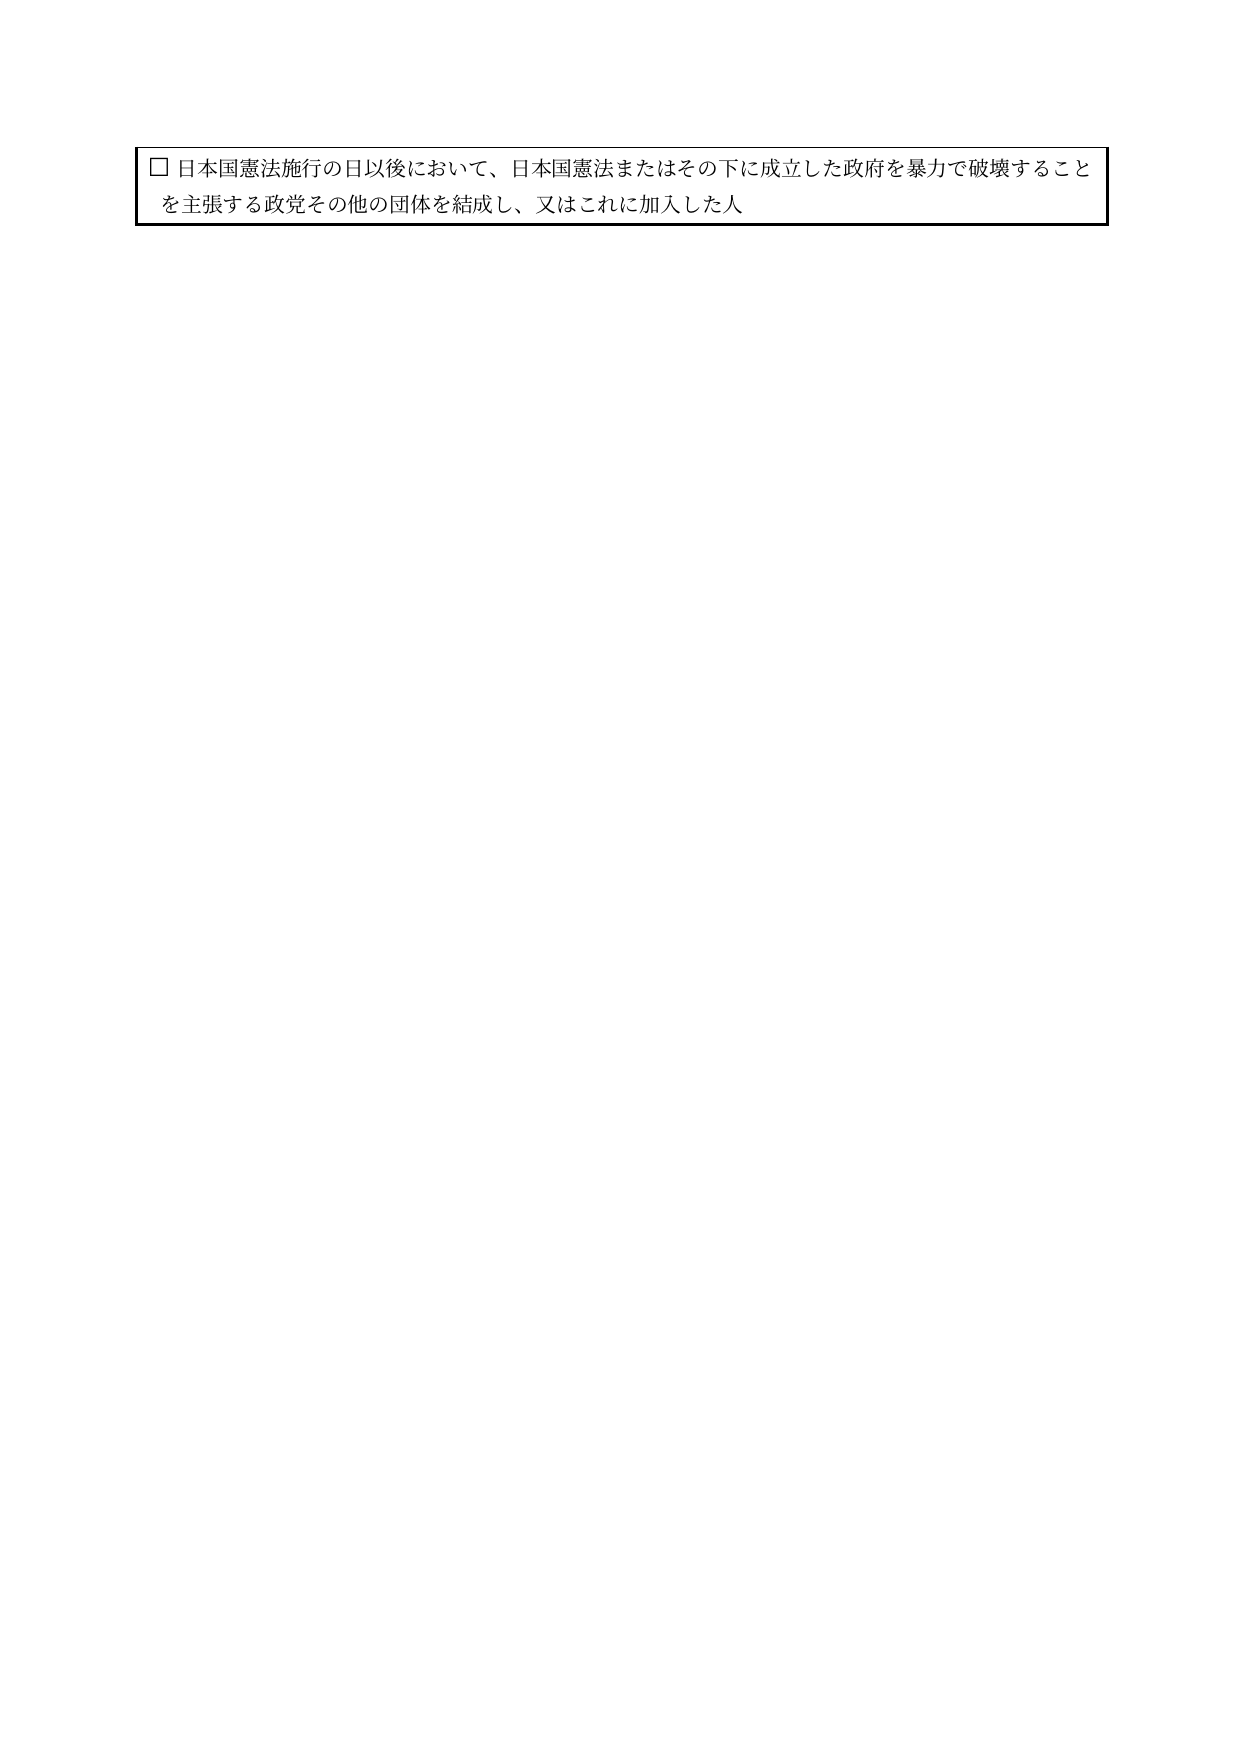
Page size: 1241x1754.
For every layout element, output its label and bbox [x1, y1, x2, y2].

table_cell [138, 148, 1106, 223]
